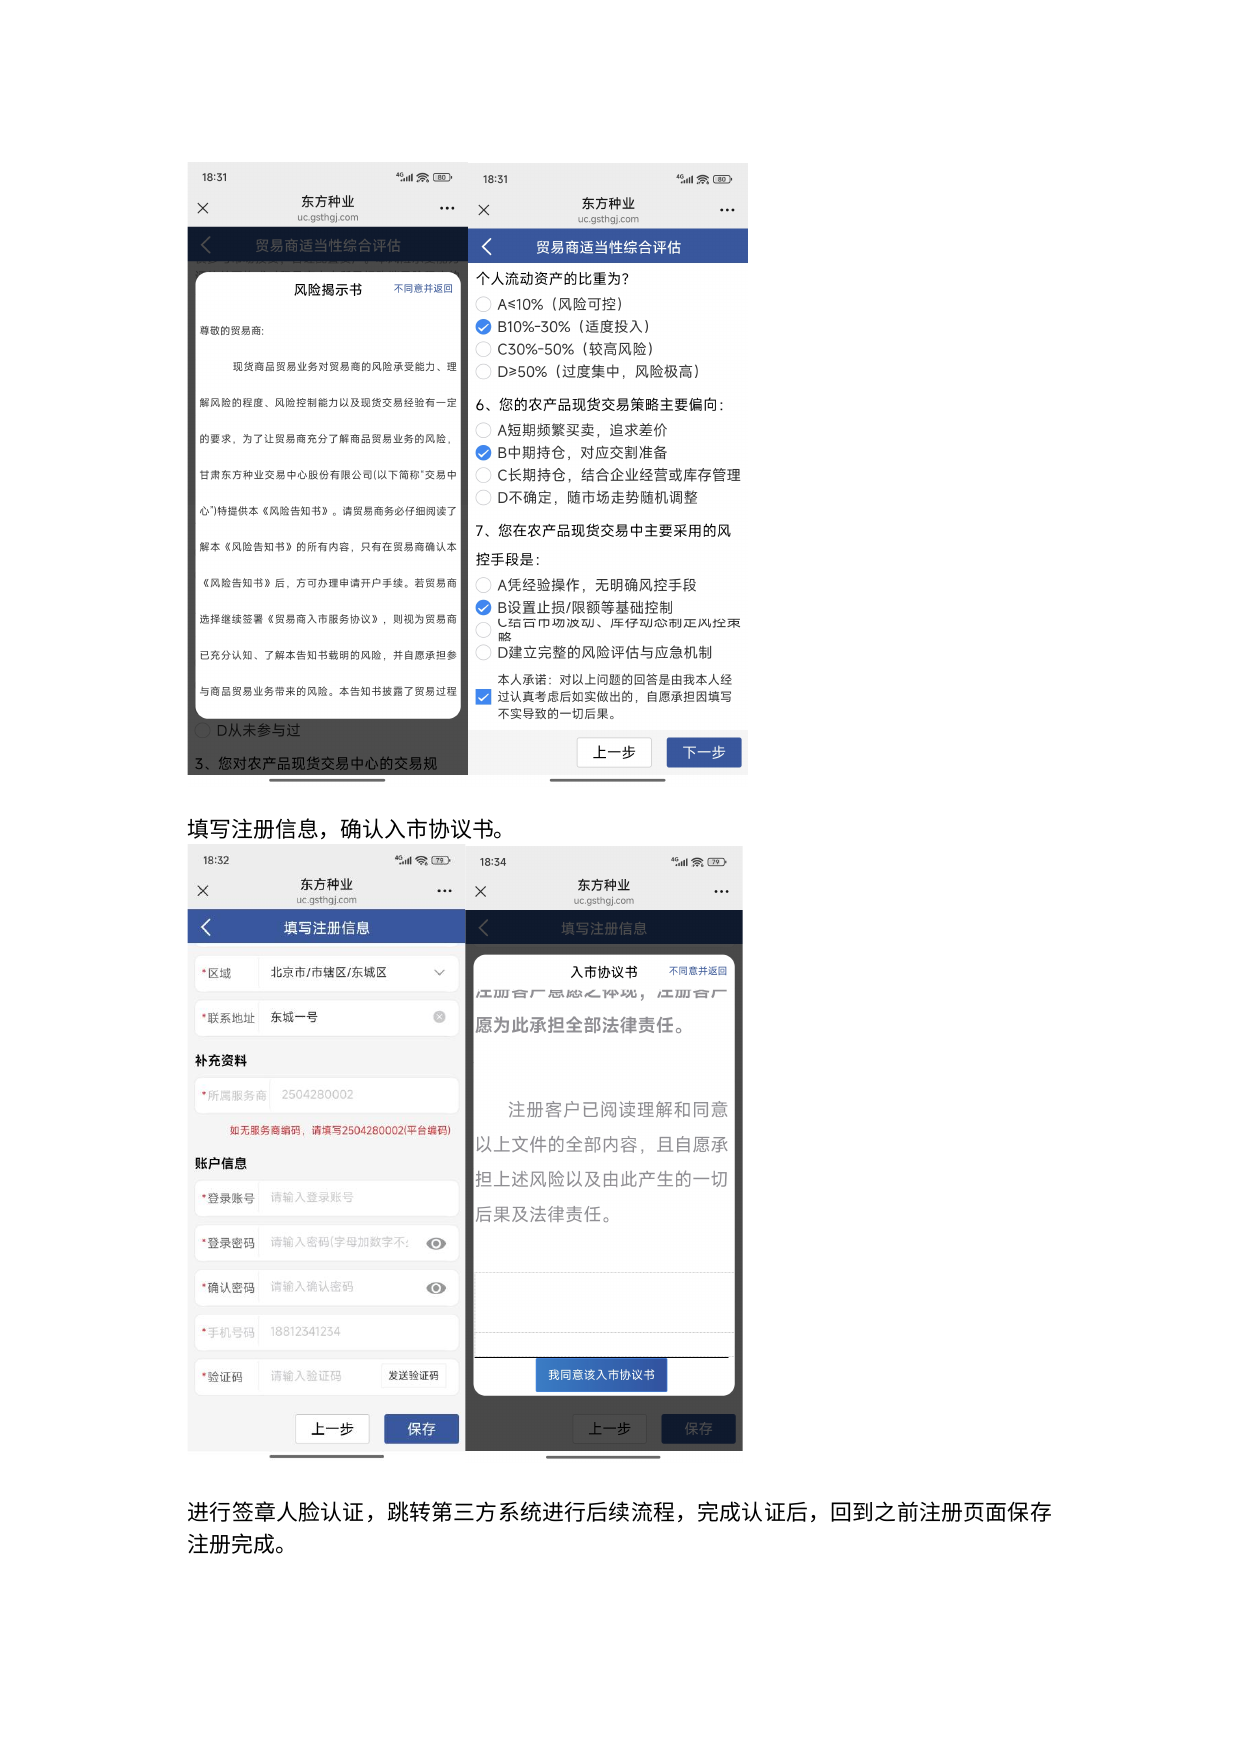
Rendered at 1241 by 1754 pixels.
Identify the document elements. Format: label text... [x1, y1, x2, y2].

picture [187, 162, 748, 787]
text 进行签章人脸认证，跳转第三方系统进行后续流程，完成认证后，回到之前注册页面保存，注册完成。 [187, 1494, 1053, 1559]
picture [187, 844, 743, 1463]
text 填写注册信息，确认入市协议书。 [187, 812, 1053, 844]
